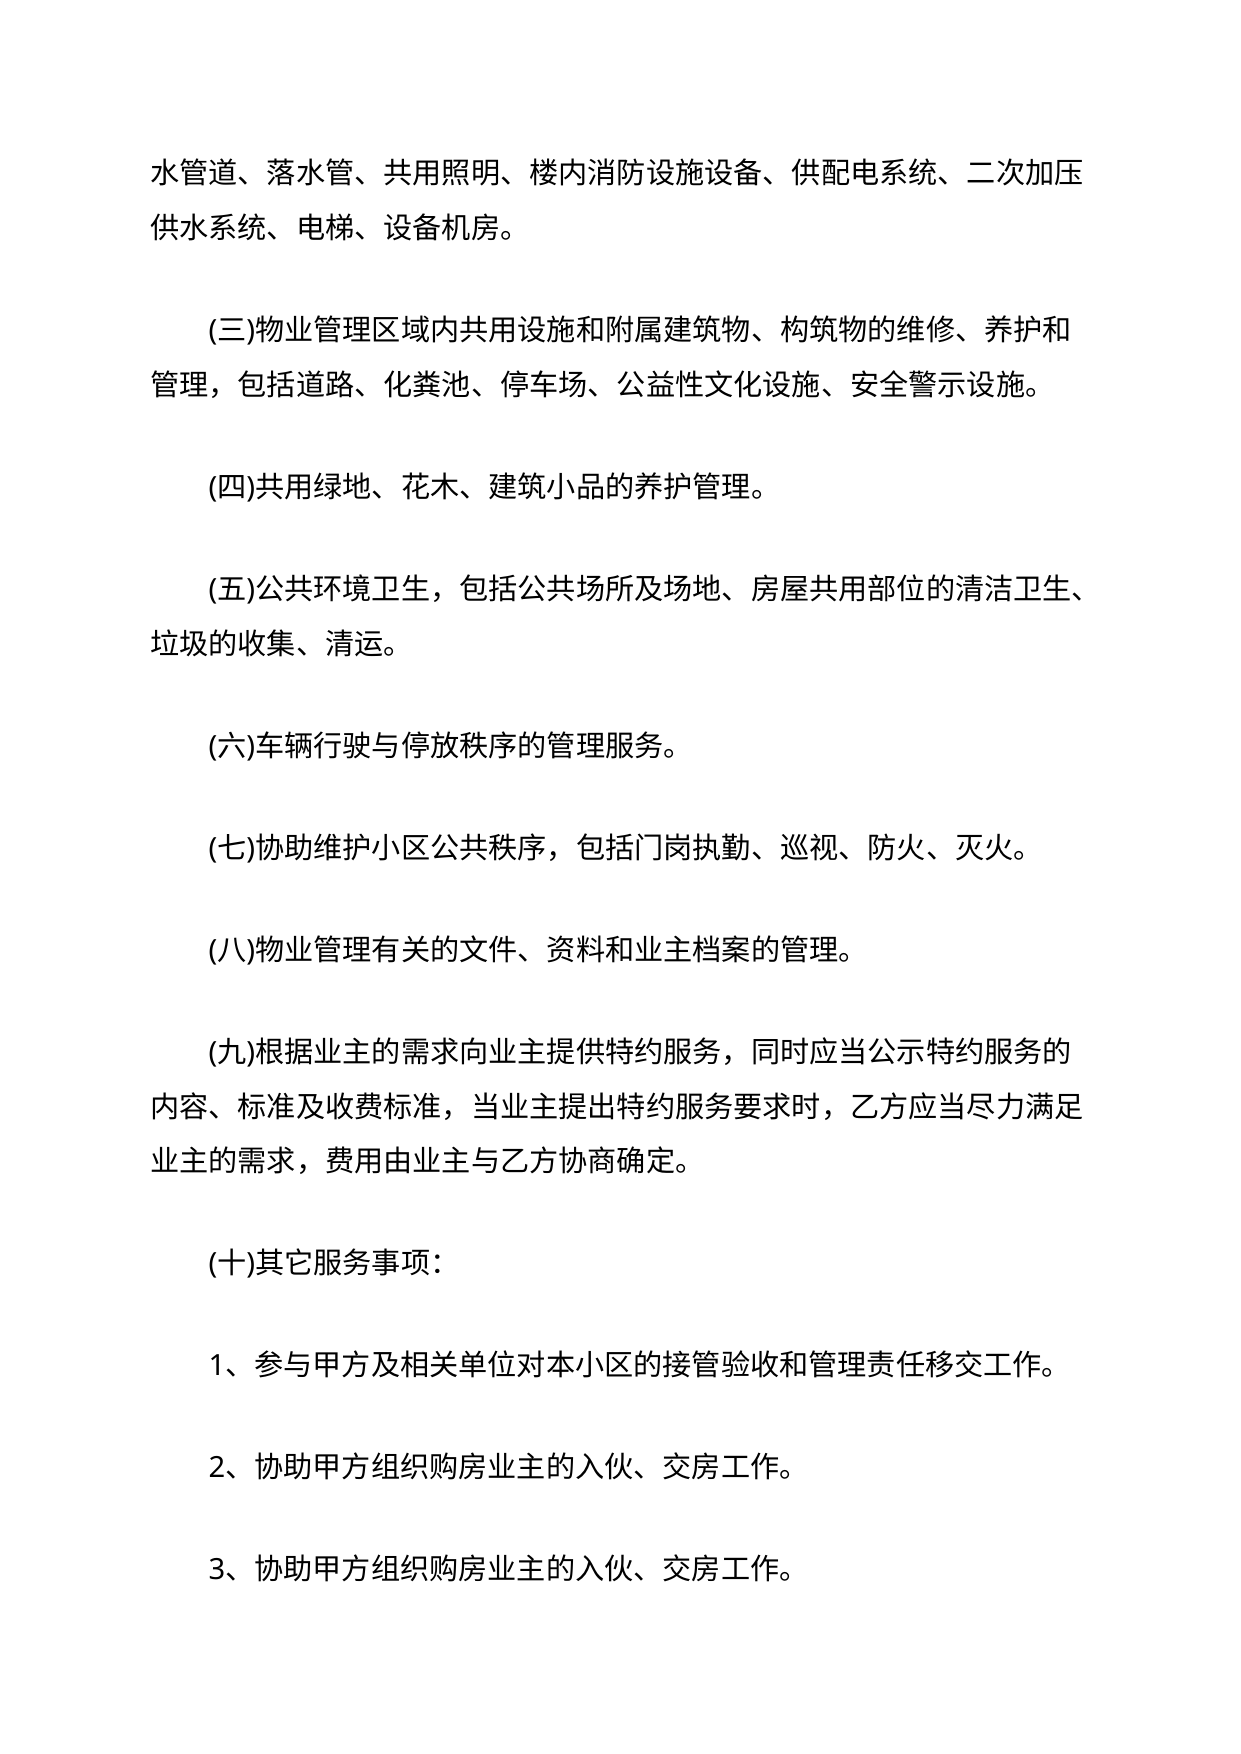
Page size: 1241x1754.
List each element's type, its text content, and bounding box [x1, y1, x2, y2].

text (十)其它服务事项： [150, 1240, 1090, 1282]
text (八)物业管理有关的文件、资料和业主档案的管理。 [150, 926, 1090, 968]
text (四)共用绿地、花木、建筑小品的养护管理。 [150, 463, 1090, 506]
text (三)物业管理区域内共用设施和附属建筑物、构筑物的维修、养护和管理，包括道路、化粪池、停车场、公益性文化设施、安全警示设施。 [150, 307, 1090, 404]
text (七)协助维护小区公共秩序，包括门岗执勤、巡视、防火、灭火。 [150, 824, 1090, 867]
text 3、协助甲方组织购房业主的入伙、交房工作。 [150, 1546, 1090, 1588]
text (九)根据业主的需求向业主提供特约服务，同时应当公示特约服务的内容、标准及收费标准，当业主提出特约服务要求时，乙方应当尽力满足业主的需求，费用由业主与乙方协商确定。 [150, 1028, 1090, 1180]
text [150, 150, 1090, 247]
text 1、参与甲方及相关单位对本小区的接管验收和管理责任移交工作。 [150, 1342, 1090, 1384]
text 2、协助甲方组织购房业主的入伙、交房工作。 [150, 1444, 1090, 1486]
text (六)车辆行驶与停放秩序的管理服务。 [150, 722, 1090, 764]
text (五)公共环境卫生，包括公共场所及场地、房屋共用部位的清洁卫生、垃圾的收集、清运。 [150, 565, 1090, 663]
